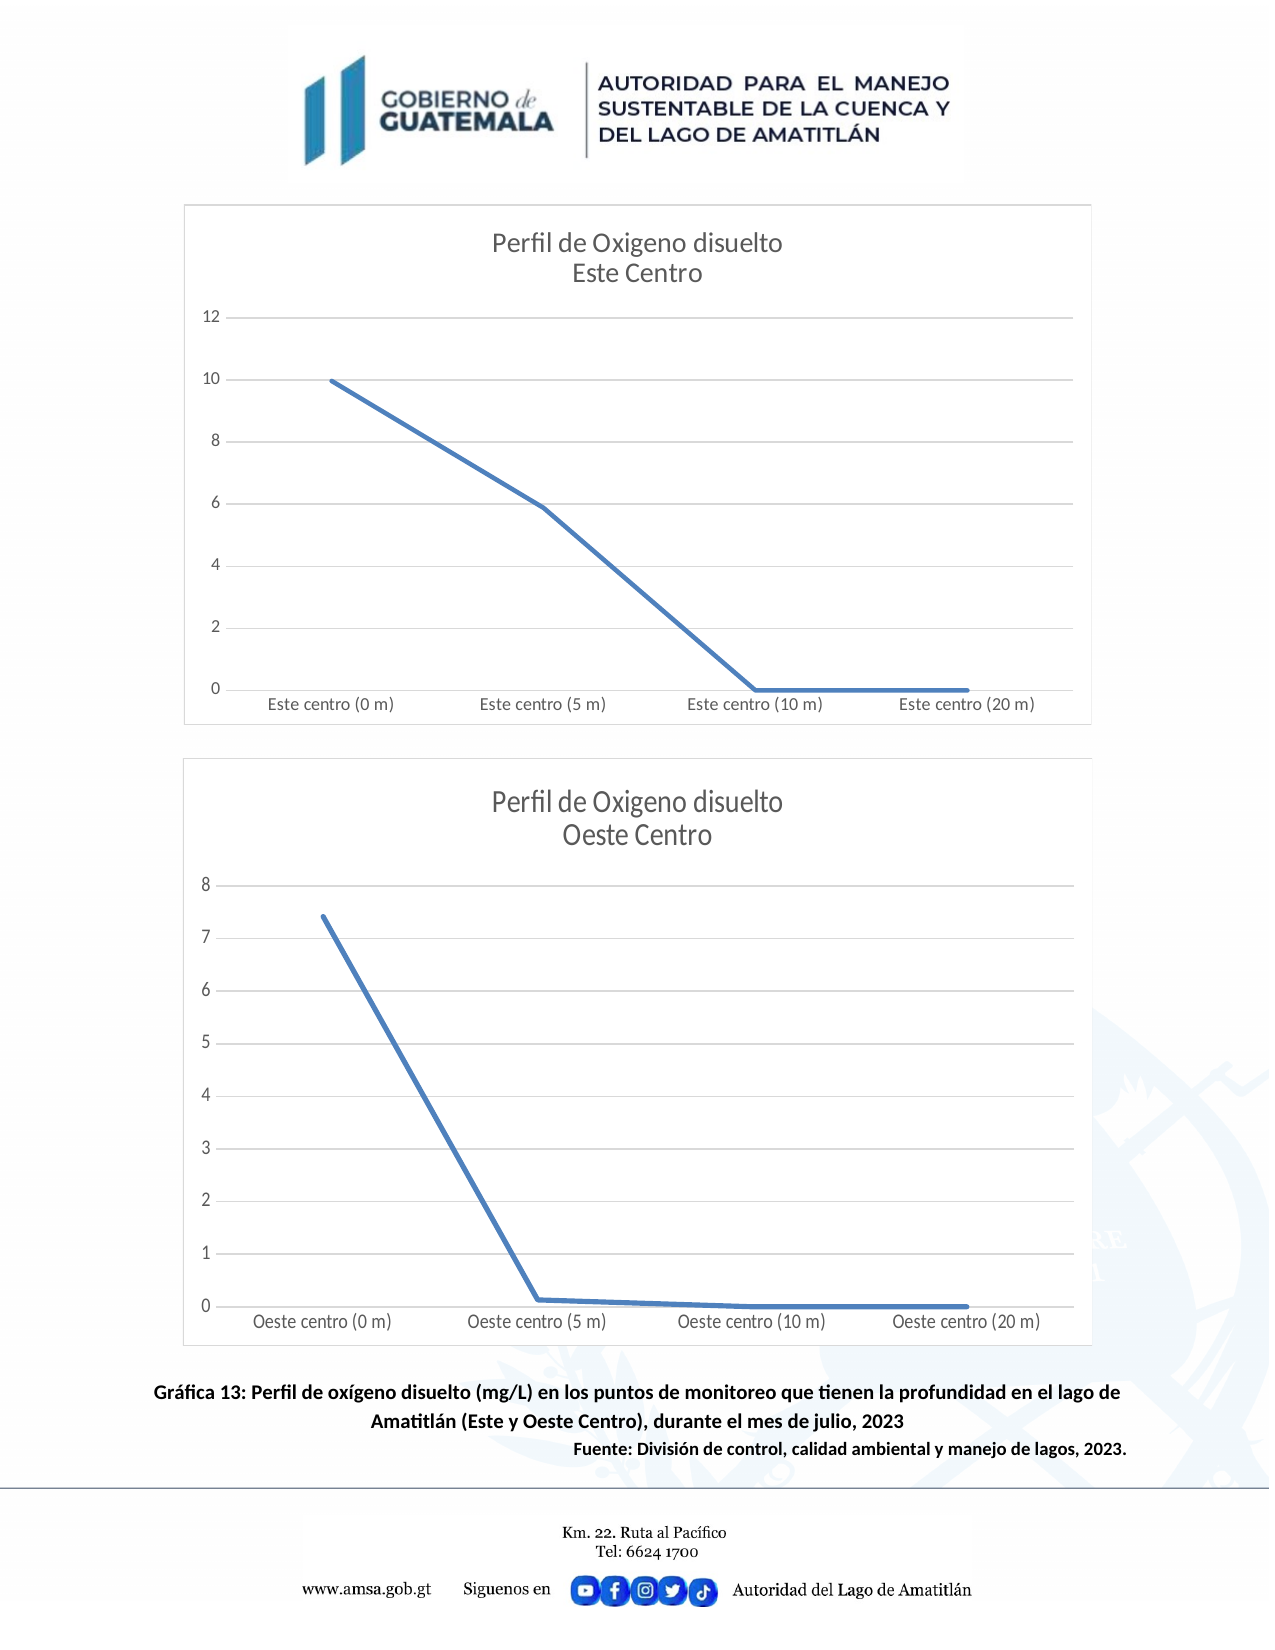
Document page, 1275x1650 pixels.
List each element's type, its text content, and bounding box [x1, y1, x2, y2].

text Fuente: División de control, calidad ambiental y manejo de lagos, 2023. [148, 1437, 1127, 1460]
picture [0, 5, 1269, 1607]
text Gráfica 13: Perfil de oxígeno disuelto (mg/L) en los puntos de monitoreo que tienen la profundidad en el lago de Amatitlán (Este y Oeste Centro), durante el mes de julio, 2023 [148, 1379, 1127, 1434]
